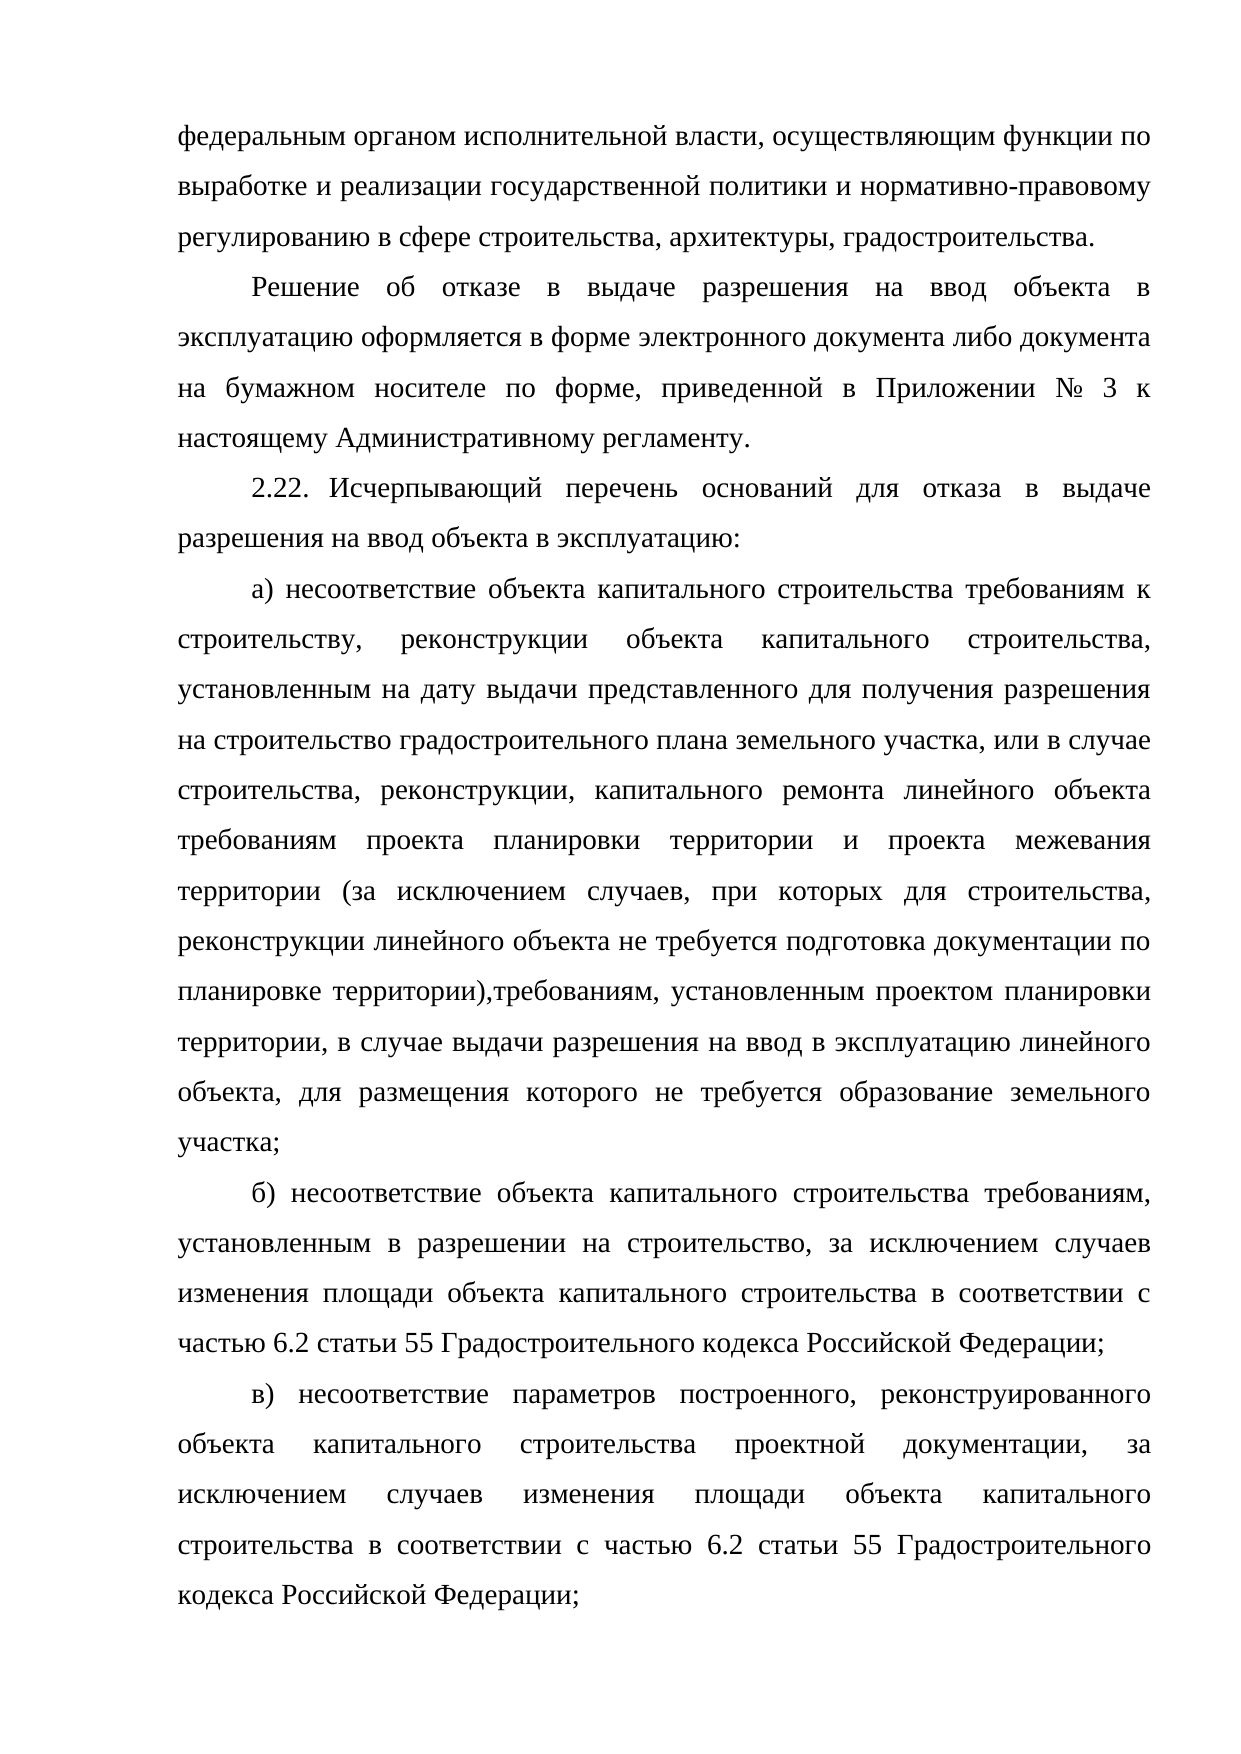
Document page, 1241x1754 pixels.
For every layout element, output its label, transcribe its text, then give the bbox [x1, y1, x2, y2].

text б) несоответствие объекта капитального строительства требованиям, установленным в разрешении на строительство, за исключением случаев изменения площади объекта капитального строительства в соответствии с частью 6.2 статьи 55 Градостроительного кодекса Российской Федерации; [177, 1175, 1152, 1359]
list Исчерпывающий перечень оснований для отказа в выдаче разрешения на ввод объекта в эксплуатацию: [177, 470, 1152, 554]
text Решение об отказе в выдаче разрешения на ввод объекта в эксплуатацию оформляется в форме электронного документа либо документа на бумажном носителе по форме, приведенной в Приложении № 3 к настоящему Административному регламенту. [177, 269, 1152, 453]
text в) несоответствие параметров построенного, реконструированного объекта капитального строительства проектной документации, за исключением случаев изменения площади объекта капитального строительства в соответствии с частью 6.2 статьи 55 Градостроительного кодекса Российской Федерации; [177, 1376, 1152, 1611]
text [177, 118, 1152, 252]
text а) несоответствие объекта капитального строительства требованиям к строительству, реконструкции объекта капитального строительства, установленным на дату выдачи представленного для получения разрешения на строительство градостроительного плана земельного участка, или в случае строительства, реконструкции, капитального ремонта линейного объекта требованиям проекта планировки территории и проекта межевания территории (за исключением случаев, при которых для строительства, реконструкции линейного объекта не требуется подготовка документации по планировке территории),требованиям, установленным проектом планировки территории, в случае выдачи разрешения на ввод в эксплуатацию линейного объекта, для размещения которого не требуется образование земельного участка; [177, 571, 1152, 1158]
